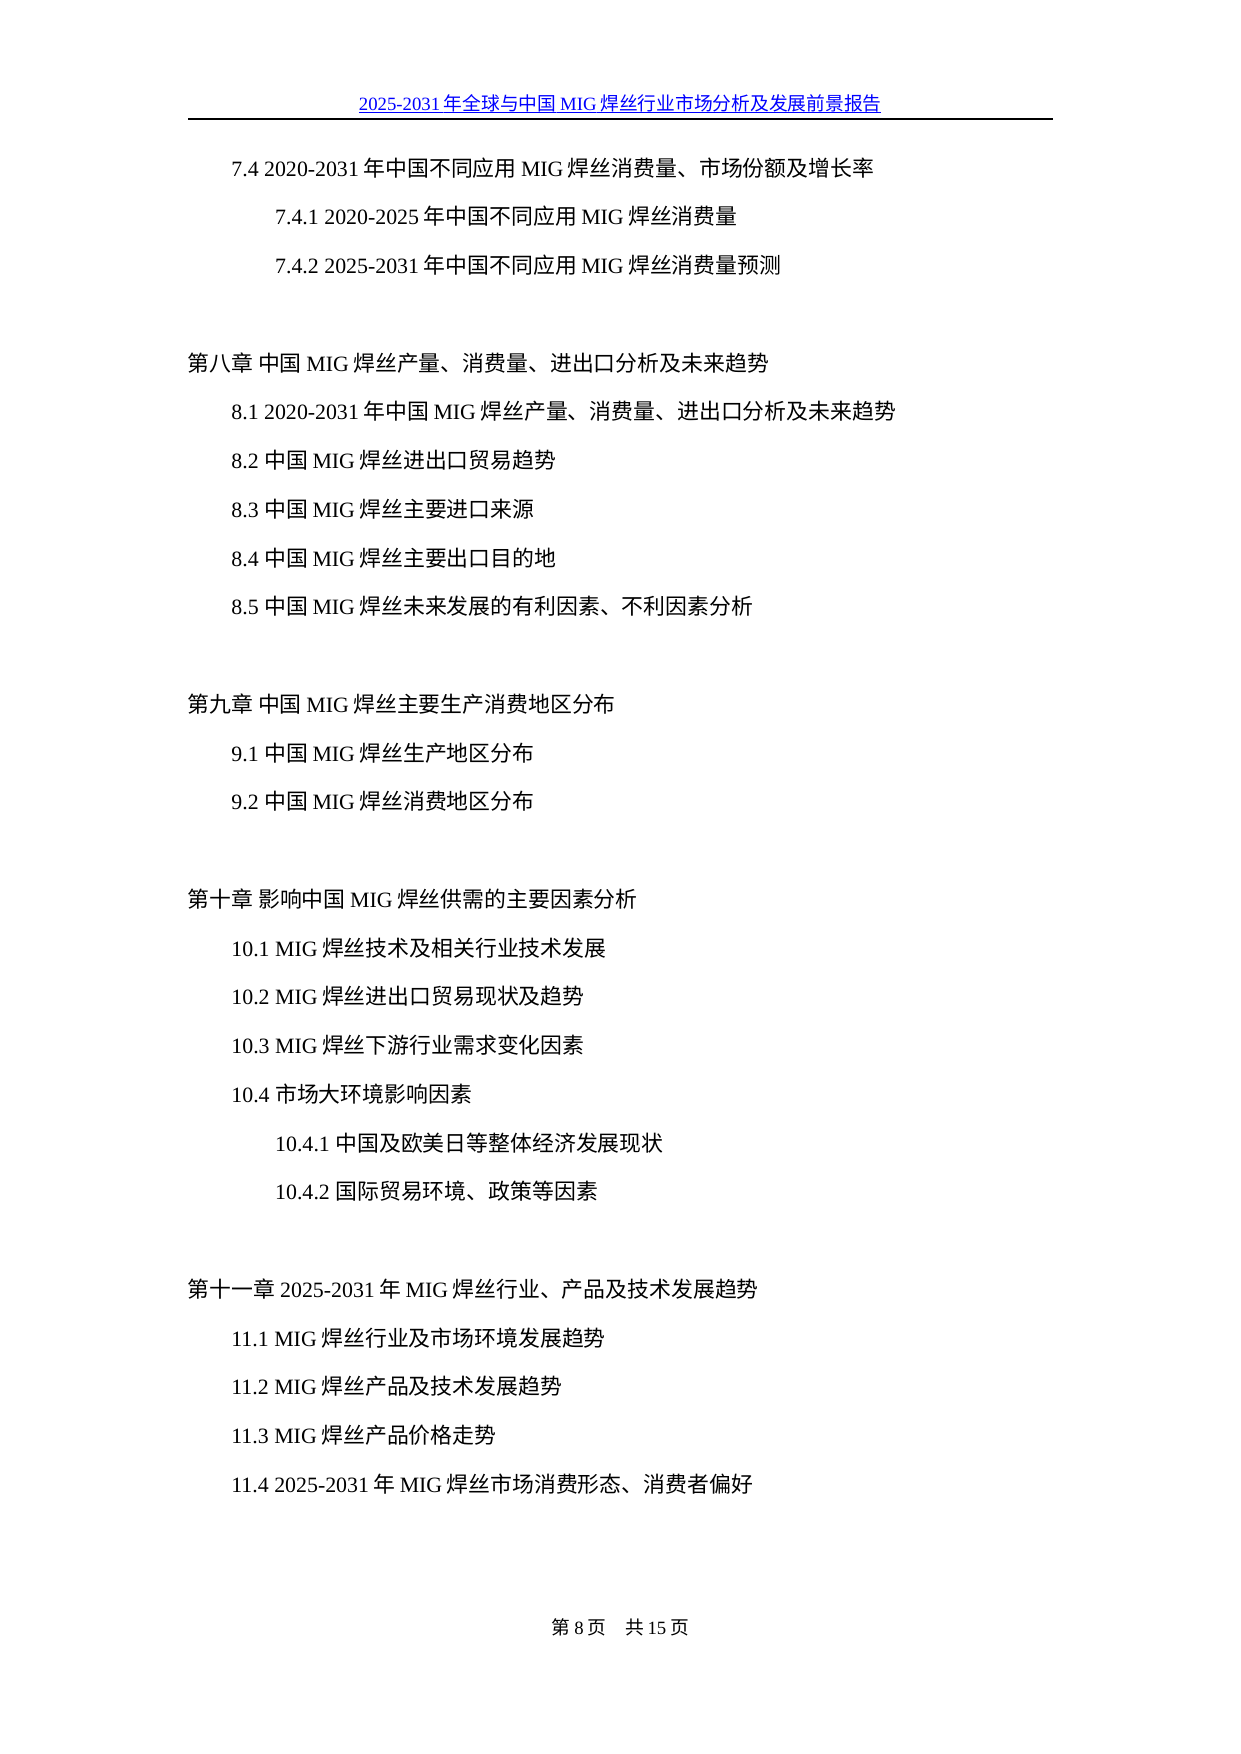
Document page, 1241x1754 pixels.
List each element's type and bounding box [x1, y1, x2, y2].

text [187, 150, 1053, 1499]
